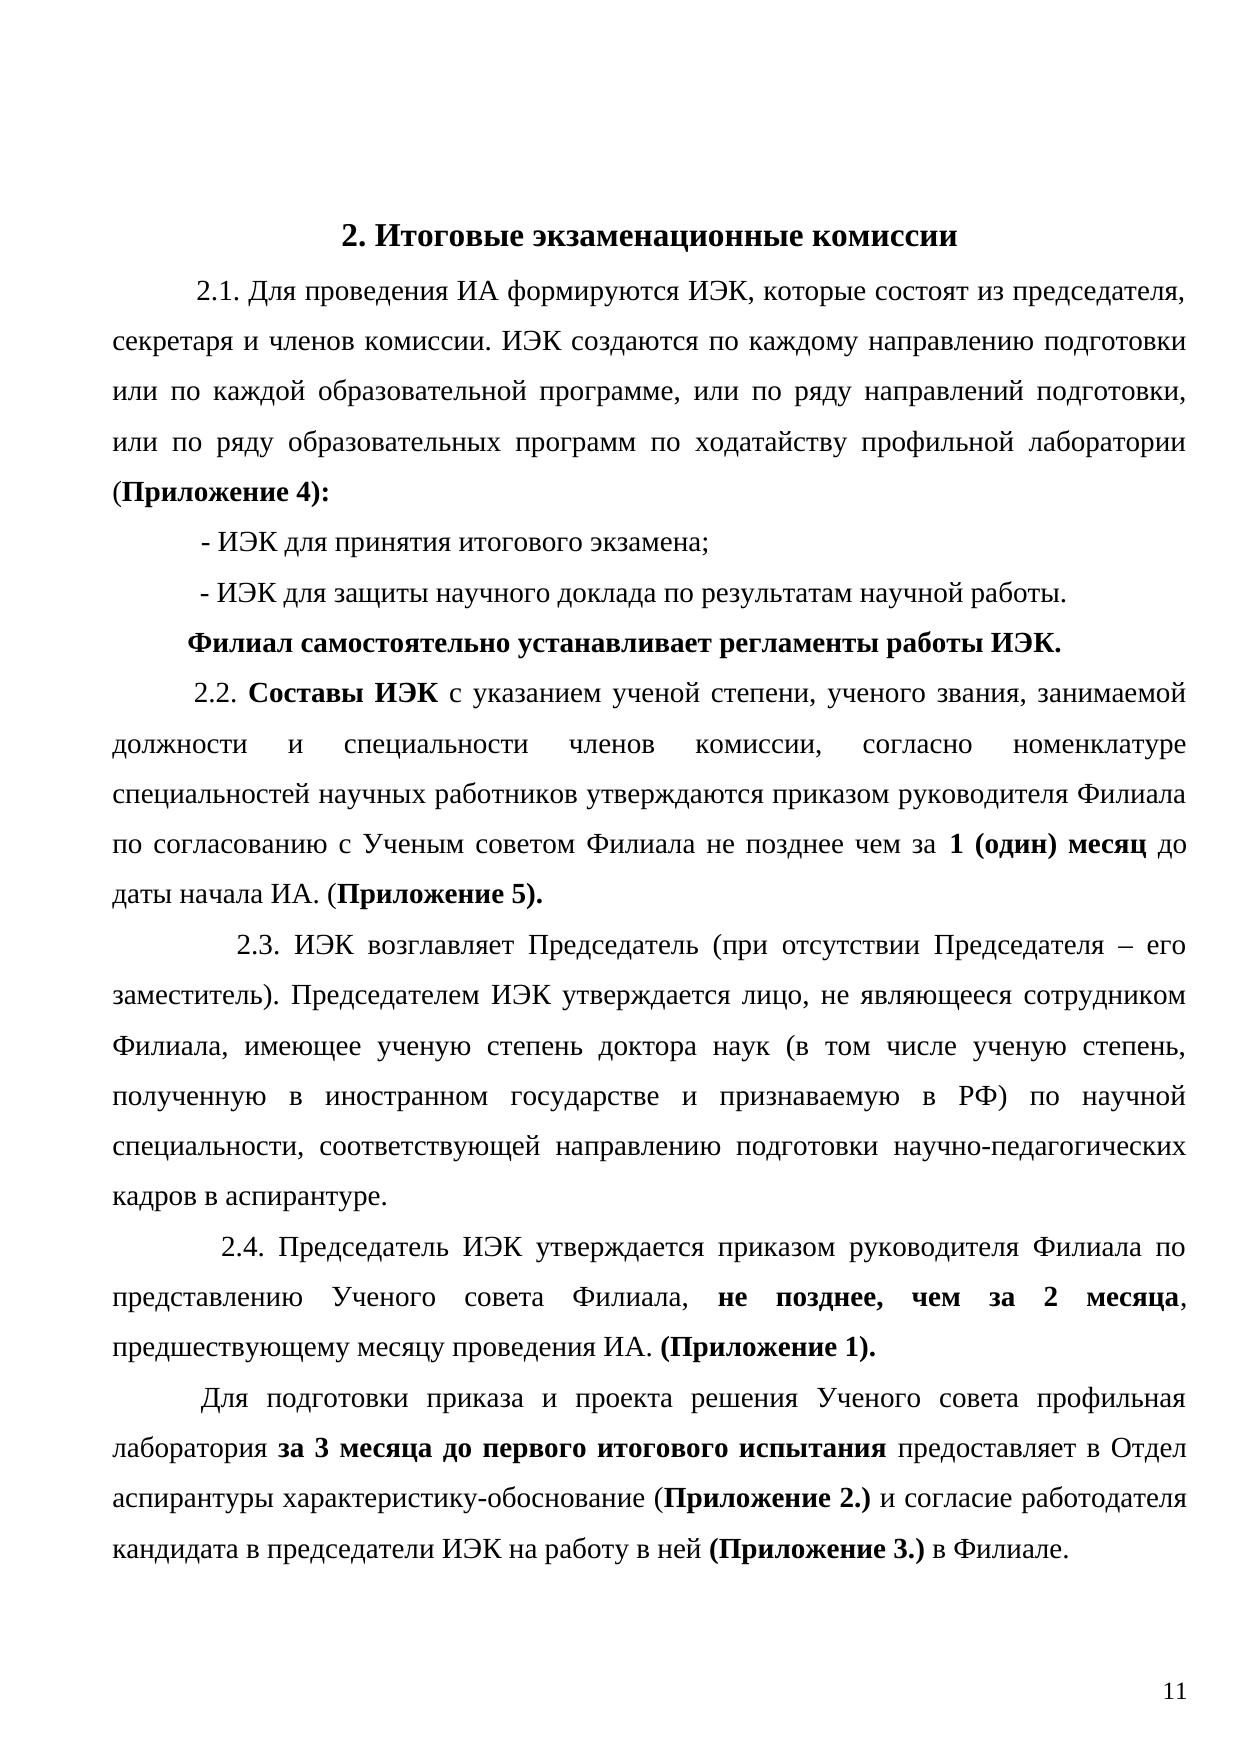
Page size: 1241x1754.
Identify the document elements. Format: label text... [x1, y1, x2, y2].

text 2.3. ИЭК возглавляет Председатель (при отсутствии Председателя – его заместитель). Председателем ИЭК утверждается лицо, не являющееся сотрудником Филиала, имеющее ученую степень доктора наук (в том числе ученую степень, полученную в иностранном государстве и признаваемую в РФ) по научной специальности, соответствующей направлению подготовки научно-педагогических кадров в аспирантуре. [112, 927, 1187, 1212]
text 2.2. Составы ИЭК с указанием ученой степени, ученого звания, занимаемой должности и специальности членов комиссии, согласно номенклатуре специальностей научных работников утверждаются приказом руководителя Филиала по согласованию с Ученым советом Филиала не позднее чем за 1 (один) месяц до даты начала ИА. (Приложение 5). [112, 675, 1187, 910]
text 2.1. Для проведения ИА формируются ИЭК, которые состоят из председателя, секретаря и членов комиссии. ИЭК создаются по каждому направлению подготовки или по каждой образовательной программе, или по ряду направлений подготовки, или по ряду образовательных программ по ходатайству профильной лаборатории (Приложение 4): [112, 273, 1187, 508]
text - ИЭК для защиты научного доклада по результатам научной работы. [112, 575, 1187, 608]
text Для подготовки приказа и проекта решения Ученого совета профильная лаборатория за 3 месяца до первого итогового испытания предоставляет в Отдел аспирантуры характеристику-обоснование (Приложение 2.) и согласие работодателя кандидата в председатели ИЭК на работу в ней (Приложение 3.) в Филиале. [112, 1380, 1187, 1564]
text - ИЭК для принятия итогового экзамена; [112, 524, 1187, 558]
text 2.4. Председатель ИЭК утверждается приказом руководителя Филиала по представлению Ученого совета Филиала, не позднее, чем за 2 месяца, предшествующему месяцу проведения ИА. (Приложение 1). [112, 1229, 1187, 1363]
text 2. Итоговые экзаменационные комиссии [112, 215, 1187, 254]
text Филиал самостоятельно устанавливает регламенты работы ИЭК. [112, 625, 1187, 659]
